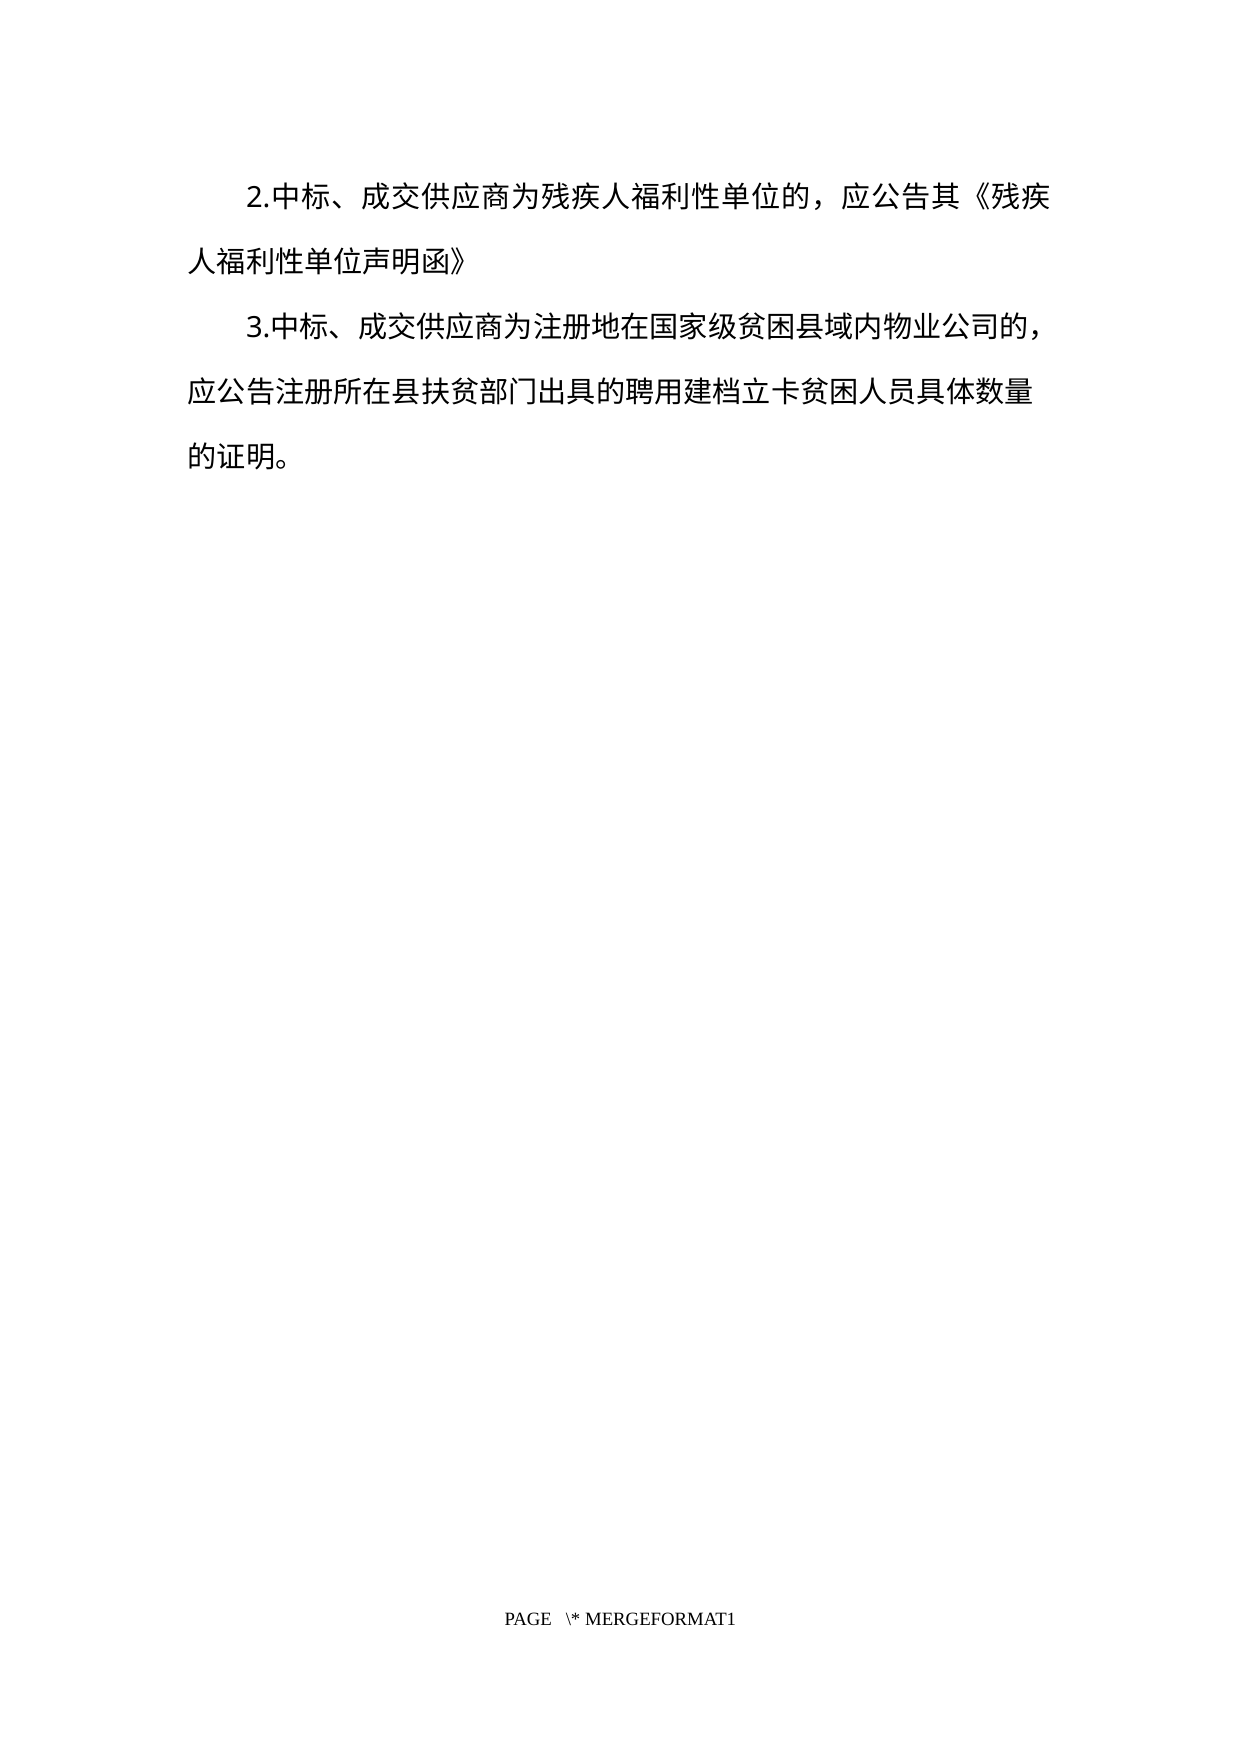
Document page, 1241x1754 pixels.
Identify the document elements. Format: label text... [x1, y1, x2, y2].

text 2.中标、成交供应商为残疾人福利性单位的，应公告其《残疾人福利性单位声明函》 [187, 162, 1053, 292]
text 3.中标、成交供应商为注册地在国家级贫困县域内物业公司的，应公告注册所在县扶贫部门出具的聘用建档立卡贫困人员具体数量的证明。 [187, 292, 1053, 487]
